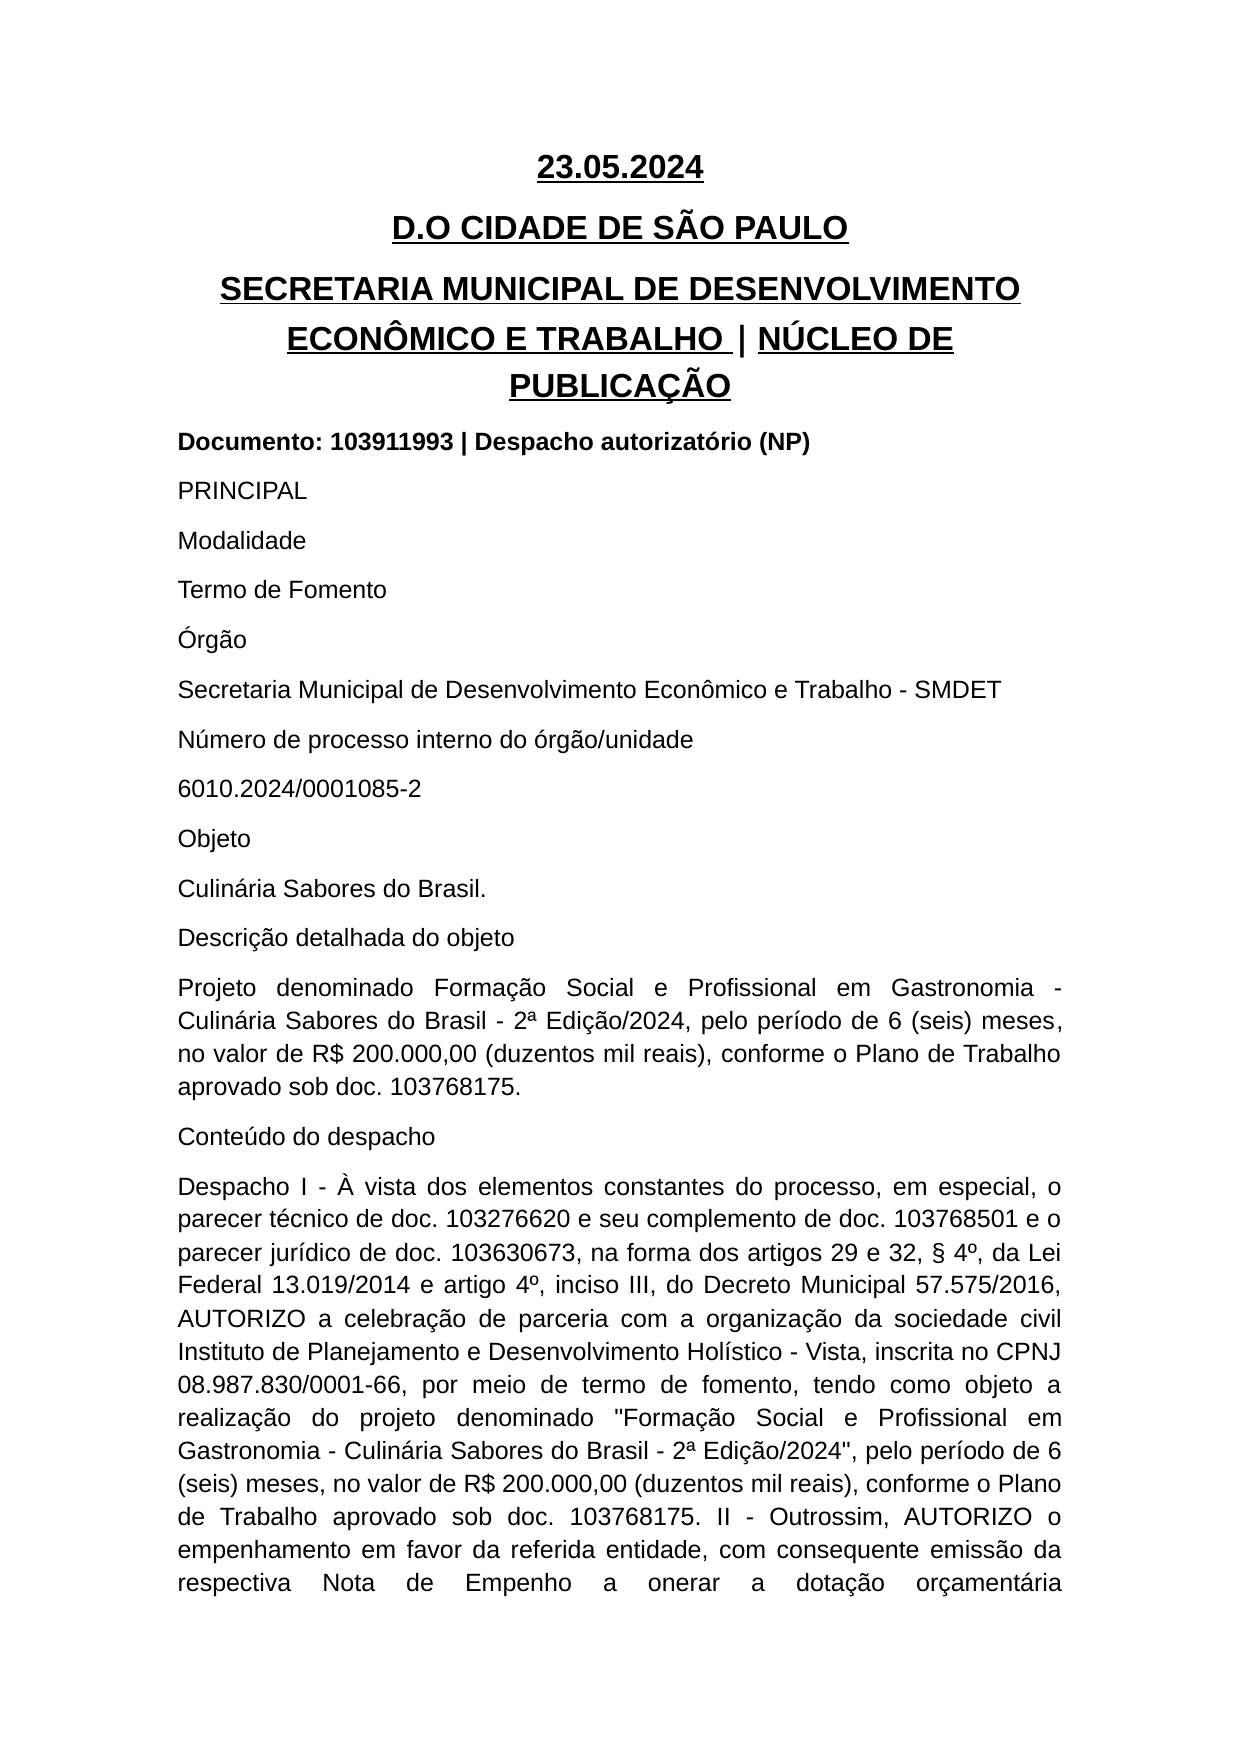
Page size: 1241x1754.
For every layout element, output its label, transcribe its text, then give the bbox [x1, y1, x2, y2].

text Secretaria Municipal de Desenvolvimento Econômico e Trabalho - SMDET [177, 675, 1063, 704]
text Projeto denominado Formação Social e Profissional em Gastronomia - Culinária Sabores do Brasil - 2ª Edição/2024, pelo período de 6 (seis) meses, no valor de R$ 200.000,00 (duzentos mil reais), conforme o Plano de Trabalho aprovado sob doc. 103768175. [177, 973, 1063, 1101]
text 6010.2024/0001085-2 [177, 774, 1063, 803]
text D.O CIDADE DE SÃO PAULO [177, 208, 1063, 247]
text PRINCIPAL [177, 476, 1063, 505]
text Culinária Sabores do Brasil. [177, 874, 1063, 902]
text Número de processo interno do órgão/unidade [177, 724, 1063, 753]
text Descrição detalhada do objeto [177, 923, 1063, 952]
text Conteúdo do despacho [177, 1122, 1063, 1151]
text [177, 1171, 1063, 1596]
text Modalidade [177, 526, 1063, 554]
text Documento: 103911993 | Despacho autorizatório (NP) [177, 426, 1063, 455]
text Objeto [177, 824, 1063, 853]
text SECRETARIA MUNICIPAL DE DESENVOLVIMENTO ECONÔMICO E TRABALHO | NÚCLEO DE PUBLICAÇÃO [177, 269, 1063, 404]
text Órgão [177, 625, 1063, 654]
text Termo de Fomento [177, 576, 1063, 604]
text 23.05.2024 [177, 148, 1063, 186]
